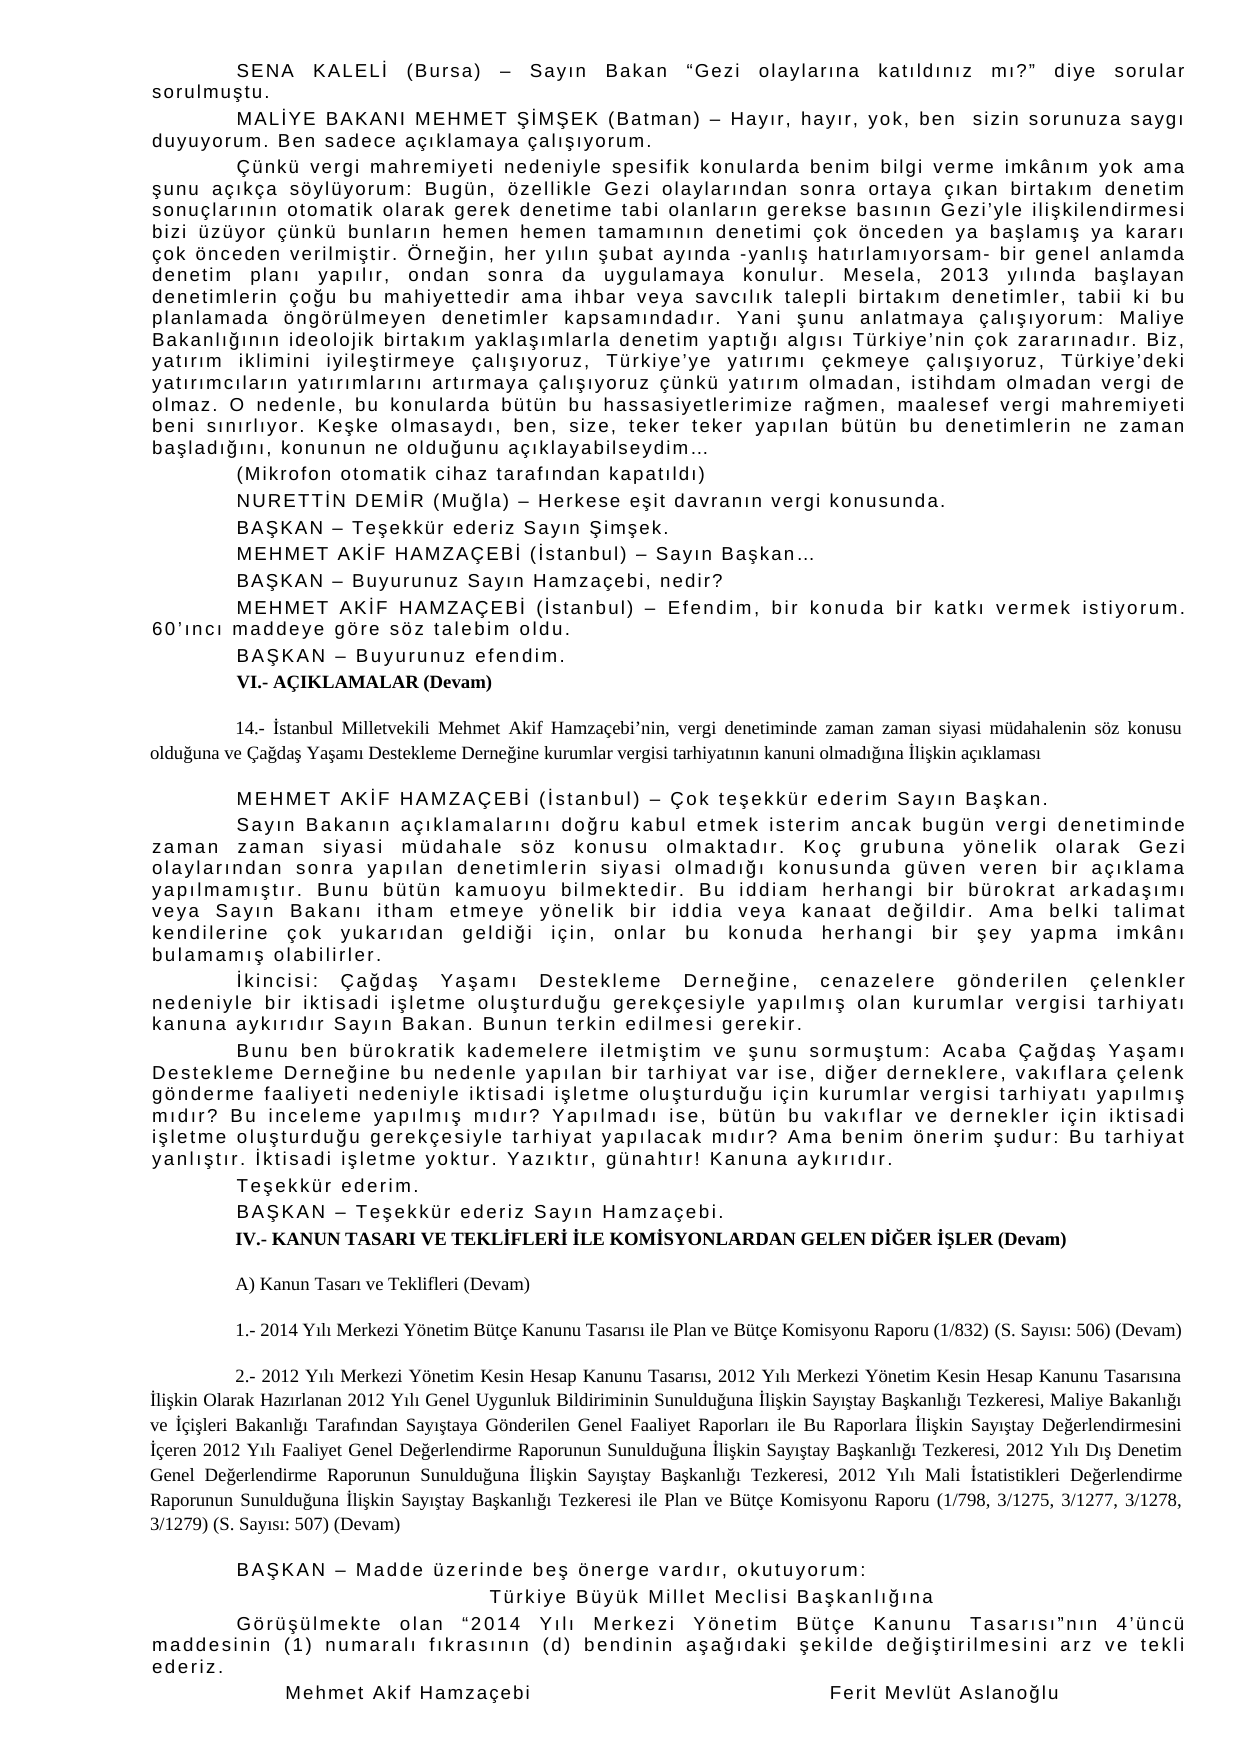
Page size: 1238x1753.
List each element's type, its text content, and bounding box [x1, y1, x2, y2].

text VI.- AÇIKLAMALAR (Devam) [148, 671, 1190, 693]
text BAŞKAN – Madde üzerinde beş önerge vardır, okutuyorum: [152, 1559, 1186, 1581]
text NURETTİN DEMİR (Muğla) – Herkese eşit davranın vergi konusunda. [152, 490, 1186, 511]
text 2.- 2012 Yılı Merkezi Yönetim Kesin Hesap Kanunu Tasarısı, 2012 Yılı Merkezi Yönetim Kesin Hesap Kanunu Tasarısına İlişkin Olarak Hazırlanan 2012 Yılı Genel Uygunluk Bildiriminin Sunulduğuna İlişkin Sayıştay Başkanlığı Tezkeresi, Maliye Bakanlığı ve İçişleri Bakanlığı Tarafından Sayıştaya Gönderilen Genel Faaliyet Raporları ile Bu Raporlara İlişkin Sayıştay Değerlendirmesini İçeren 2012 Yılı Faaliyet Genel Değerlendirme Raporunun Sunulduğuna İlişkin Sayıştay Başkanlığı Tezkeresi, 2012 Yılı Dış Denetim Genel Değerlendirme Raporunun Sunulduğuna İlişkin Sayıştay Başkanlığı Tezkeresi, 2012 Yılı Mali İstatistikleri Değerlendirme Raporunun Sunulduğuna İlişkin Sayıştay Başkanlığı Tezkeresi ile Plan ve Bütçe Komisyonu Raporu (1/798, 3/1275, 3/1277, 3/1278, 3/1279) (S. Sayısı: 507) (Devam) [150, 1364, 1184, 1535]
text IV.- KANUN TASARI VE TEKLİFLERİ İLE KOMİSYONLARDAN GELEN DİĞER İŞLER (Devam) [150, 1228, 1184, 1249]
text BAŞKAN – Buyurunuz efendim. [152, 645, 1186, 666]
text BAŞKAN – Teşekkür ederiz Sayın Hamzaçebi. [152, 1201, 1186, 1223]
text Bunu ben bürokratik kademelere iletmiştim ve şunu sormuştum: Acaba Çağdaş Yaşamı Destekleme Derneğine bu nedenle yapılan bir tarhiyat var ise, diğer derneklere, vakıflara çelenk gönderme faaliyeti nedeniyle iktisadi işletme oluşturduğu için kurumlar vergisi tarhiyatı yapılmış mıdır? Bu inceleme yapılmış mıdır? Yapılmadı ise, bütün bu vakıflar ve dernekler için iktisadi işletme oluşturduğu gerekçesiyle tarhiyat yapılacak mıdır? Ama benim önerim şudur: Bu tarhiyat yanlıştır. İktisadi işletme yoktur. Yazıktır, günahtır! Kanuna aykırıdır. [152, 1040, 1186, 1169]
text 1.- 2014 Yılı Merkezi Yönetim Bütçe Kanunu Tasarısı ile Plan ve Bütçe Komisyonu Raporu (1/832) (S. Sayısı: 506) (Devam) [150, 1319, 1184, 1341]
text İkincisi: Çağdaş Yaşamı Destekleme Derneğine, cenazelere gönderilen çelenkler nedeniyle bir iktisadi işletme oluşturduğu gerekçesiyle yapılmış olan kurumlar vergisi tarhiyatı kanuna aykırıdır Sayın Bakan. Bunun terkin edilmesi gerekir. [152, 970, 1186, 1035]
text MEHMET AKİF HAMZAÇEBİ (İstanbul) – Sayın Başkan… [152, 543, 1186, 565]
text (Mikrofon otomatik cihaz tarafından kapatıldı) [152, 463, 1186, 485]
text Teşekkür ederim. [152, 1174, 1186, 1196]
text BAŞKAN – Buyurunuz Sayın Hamzaçebi, nedir? [152, 570, 1186, 591]
text SENA KALELİ (Bursa) – Sayın Bakan “Gezi olaylarına katıldınız mı?” diye sorular sorulmuştu. [152, 60, 1186, 103]
text 14.- İstanbul Milletvekili Mehmet Akif Hamzaçebi’nin, vergi denetiminde zaman zaman siyasi müdahalenin söz konusu olduğuna ve Çağdaş Yaşamı Destekleme Derneğine kurumlar vergisi tarhiyatının kanuni olmadığına İlişkin açıklaması [150, 717, 1184, 763]
text BAŞKAN – Teşekkür ederiz Sayın Şimşek. [152, 516, 1186, 538]
text MALİYE BAKANI MEHMET ŞİMŞEK (Batman) – Hayır, hayır, yok, ben sizin sorunuza saygı duyuyorum. Ben sadece açıklamaya çalışıyorum. [152, 108, 1186, 151]
text Sayın Bakanın açıklamalarını doğru kabul etmek isterim ancak bugün vergi denetiminde zaman zaman siyasi müdahale söz konusu olmaktadır. Koç grubuna yönelik olarak Gezi olaylarından sonra yapılan denetimlerin siyasi olmadığı konusunda güven veren bir açıklama yapılmamıştır. Bunu bütün kamuoyu bilmektedir. Bu iddiam herhangi bir bürokrat arkadaşımı veya Sayın Bakanı itham etmeye yönelik bir iddia veya kanaat değildir. Ama belki talimat kendilerine çok yukarıdan geldiği için, onlar bu konuda herhangi bir şey yapma imkânı bulamamış olabilirler. [152, 814, 1186, 965]
text MEHMET AKİF HAMZAÇEBİ (İstanbul) – Efendim, bir konuda bir katkı vermek istiyorum. 60’ıncı maddeye göre söz talebim oldu. [152, 596, 1186, 639]
text Mehmet Akif Hamzaçebi Ferit Mevlüt Aslanoğlu [152, 1682, 1186, 1704]
text Görüşülmekte olan “2014 Yılı Merkezi Yönetim Bütçe Kanunu Tasarısı”nın 4’üncü maddesinin (1) numaralı fıkrasının (d) bendinin aşağıdaki şekilde değiştirilmesini arz ve tekli ederiz. [152, 1612, 1186, 1677]
text Türkiye Büyük Millet Meclisi Başkanlığına [152, 1586, 1186, 1607]
text MEHMET AKİF HAMZAÇEBİ (İstanbul) – Çok teşekkür ederim Sayın Başkan. [152, 787, 1186, 809]
text Çünkü vergi mahremiyeti nedeniyle spesifik konularda benim bilgi verme imkânım yok ama şunu açıkça söylüyorum: Bugün, özellikle Gezi olaylarından sonra ortaya çıkan birtakım denetim sonuçlarının otomatik olarak gerek denetime tabi olanların gerekse basının Gezi’yle ilişkilendirmesi bizi üzüyor çünkü bunların hemen hemen tamamının denetimi çok önceden ya başlamış ya kararı çok önceden verilmiştir. Örneğin, her yılın şubat ayında -yanlış hatırlamıyorsam- bir genel anlamda denetim planı yapılır, ondan sonra da uygulamaya konulur. Mesela, 2013 yılında başlayan denetimlerin çoğu bu mahiyettedir ama ihbar veya savcılık talepli birtakım denetimler, tabii ki bu planlamada öngörülmeyen denetimler kapsamındadır. Yani şunu anlatmaya çalışıyorum: Maliye Bakanlığının ideolojik birtakım yaklaşımlarla denetim yaptığı algısı Türkiye’nin çok zararınadır. Biz, yatırım iklimini iyileştirmeye çalışıyoruz, Türkiye’ye yatırımı çekmeye çalışıyoruz, Türkiye’deki yatırımcıların yatırımlarını artırmaya çalışıyoruz çünkü yatırım olmadan, istihdam olmadan vergi de olmaz. O nedenle, bu konularda bütün bu hassasiyetlerimize rağmen, maalesef vergi mahremiyeti beni sınırlıyor. Keşke olmasaydı, ben, size, teker teker yapılan bütün bu denetimlerin ne zaman başladığını, konunun ne olduğunu açıklayabilseydim… [152, 156, 1186, 458]
text A) Kanun Tasarı ve Teklifleri (Devam) [150, 1273, 1184, 1295]
